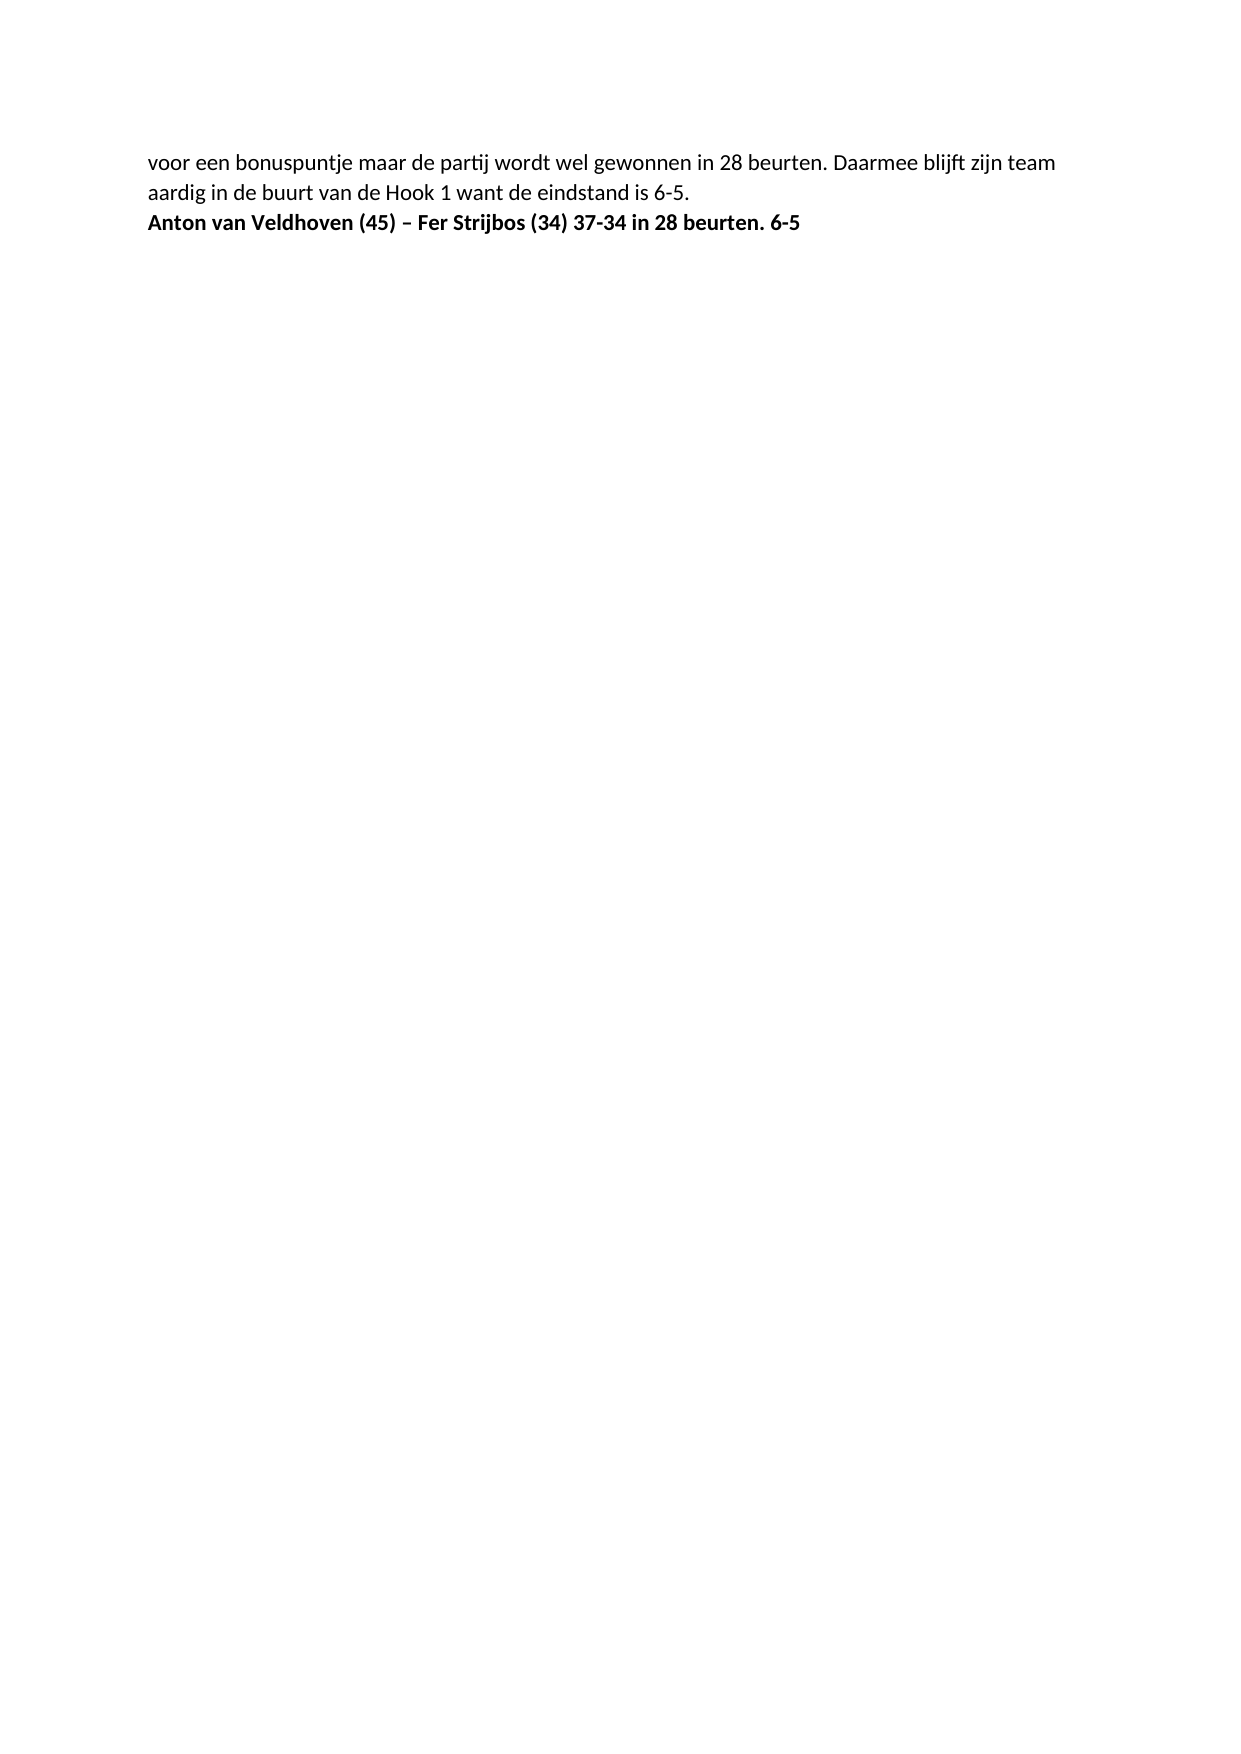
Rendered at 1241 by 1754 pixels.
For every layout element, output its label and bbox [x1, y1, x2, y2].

text [148, 148, 1093, 236]
